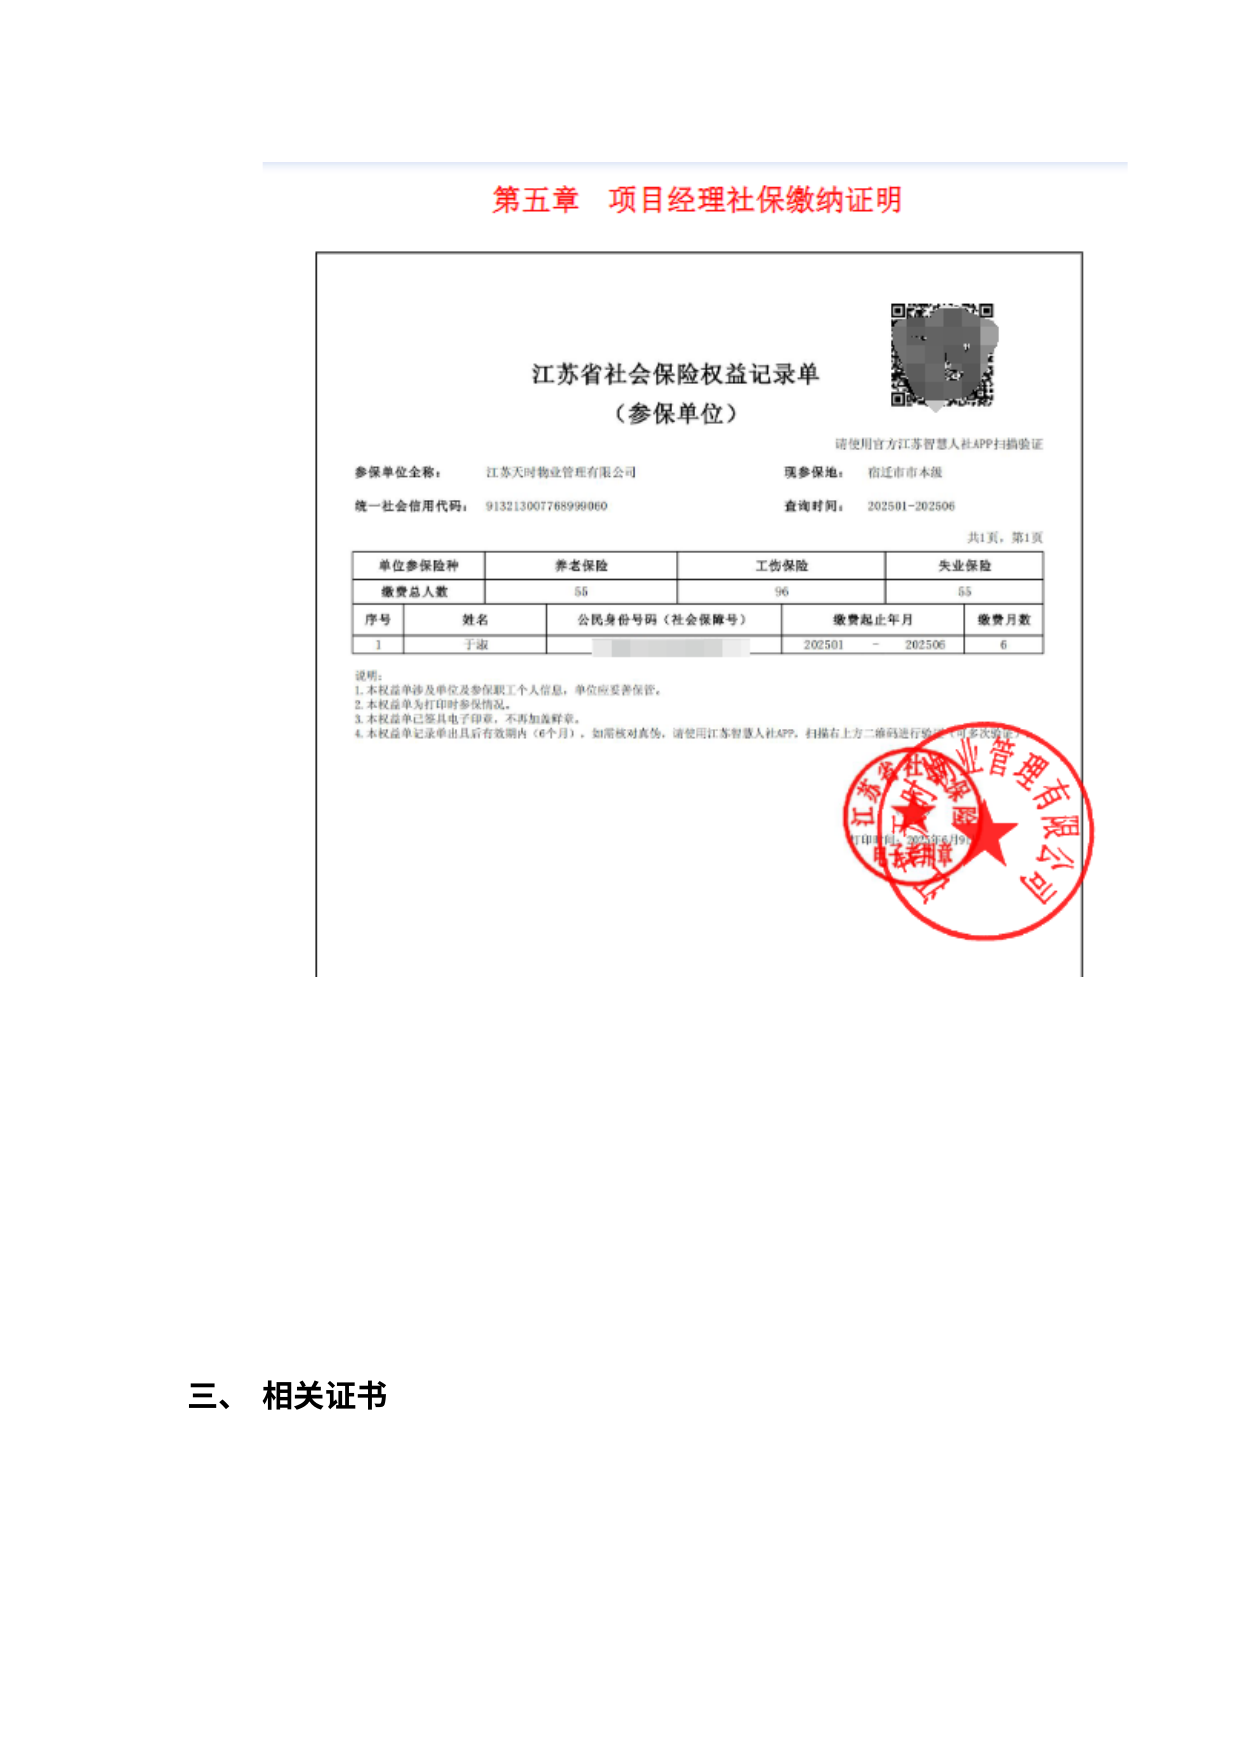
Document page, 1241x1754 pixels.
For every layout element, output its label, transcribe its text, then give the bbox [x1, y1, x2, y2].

list 相关证书 [187, 1361, 1053, 1426]
picture [262, 162, 1128, 977]
